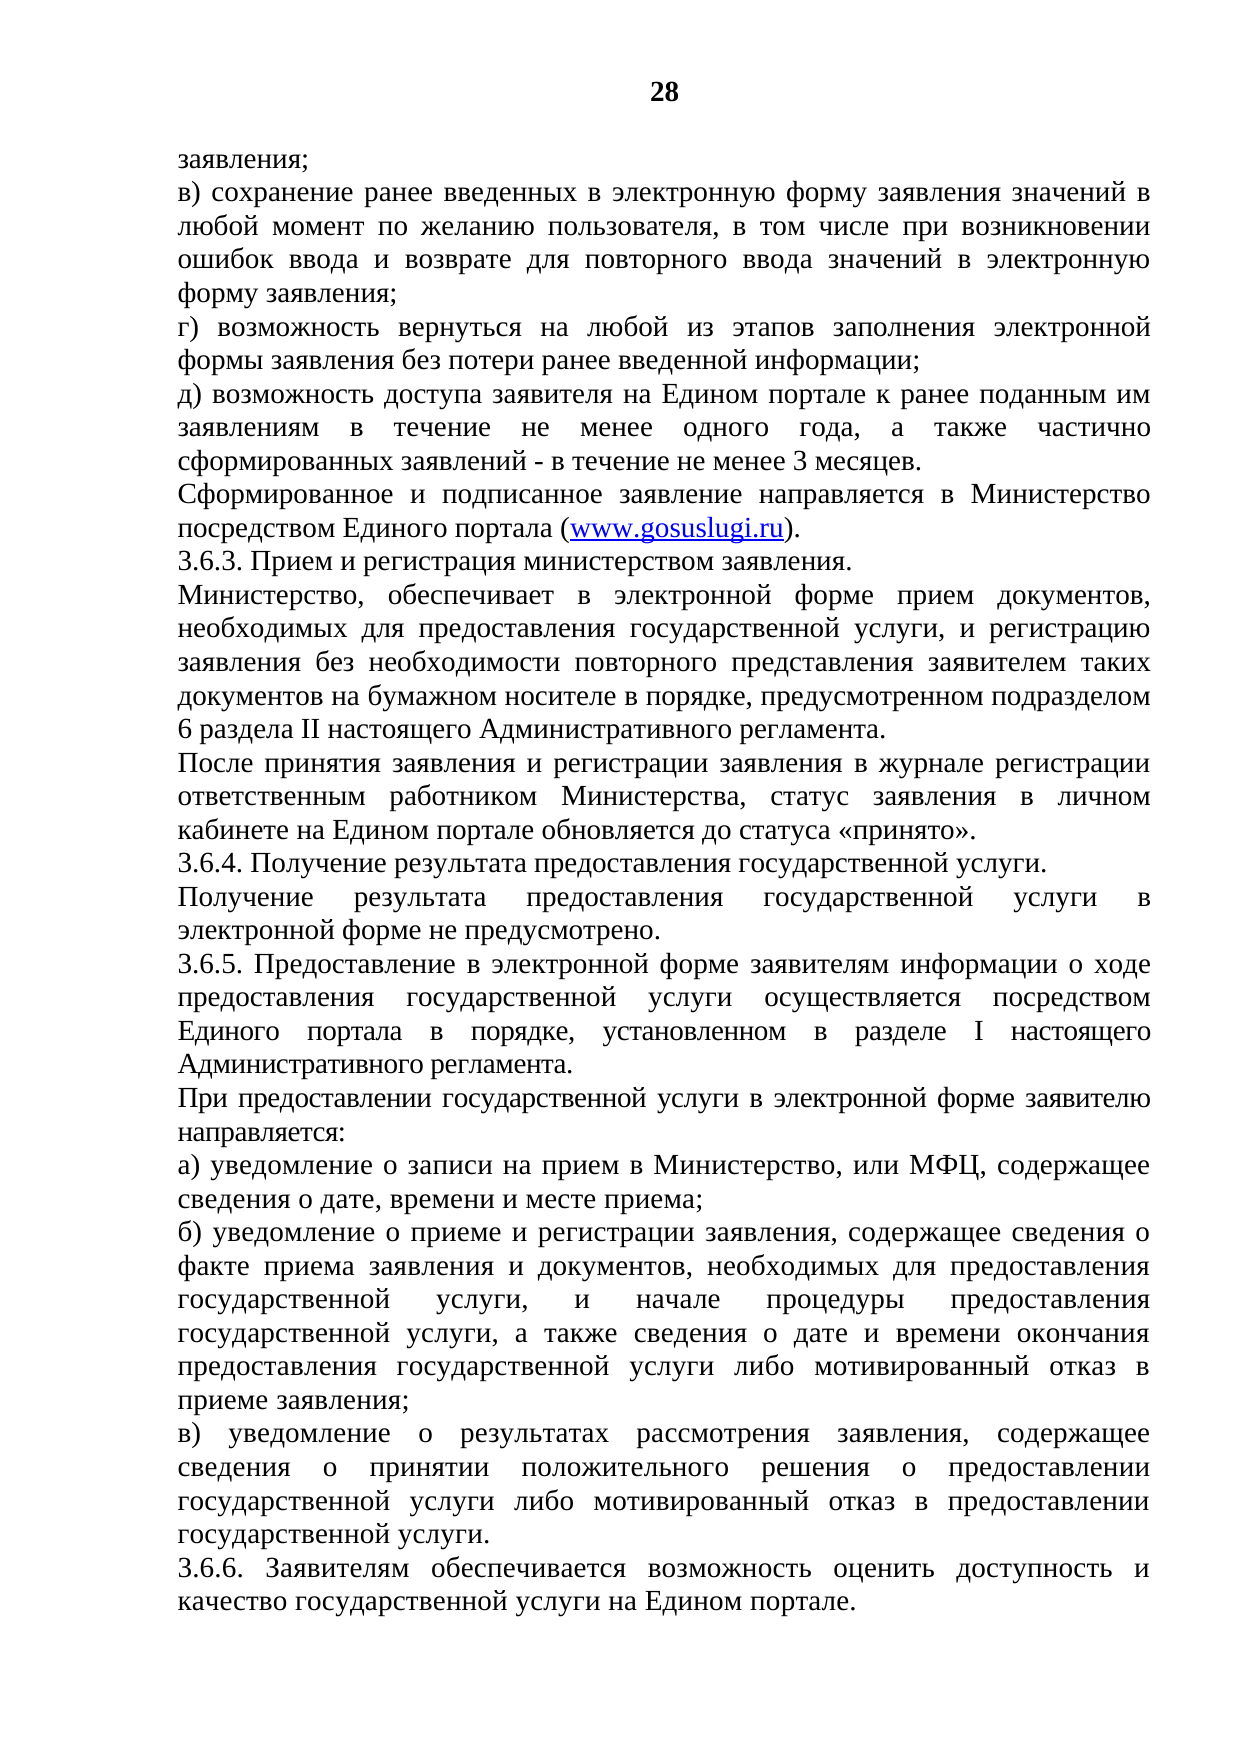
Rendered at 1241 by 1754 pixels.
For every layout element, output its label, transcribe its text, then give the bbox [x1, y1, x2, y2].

text 3.6.3. Прием и регистрация министерством заявления. [177, 543, 1152, 577]
text 3.6.4. Получение результата предоставления государственной услуги. [177, 845, 1152, 879]
text д) возможность доступа заявителя на Едином портале к ранее поданным им заявлениям в течение не менее одного года, а также частично сформированных заявлений - в течение не менее 3 месяцев. [177, 376, 1152, 476]
text При предоставлении государственной услуги в электронной форме заявителю направляется: [177, 1080, 1152, 1147]
text Сформированное и подписанное заявление направляется в Министерство посредством Единого портала (www.gosuslugi.ru). [177, 476, 1152, 543]
text г) возможность вернуться на любой из этапов заполнения электронной формы заявления без потери ранее введенной информации; [177, 309, 1152, 376]
text 3.6.6. Заявителям обеспечивается возможность оценить доступность и качество государственной услуги на Едином портале. [177, 1550, 1152, 1617]
text 3.6.5. Предоставление в электронной форме заявителям информации о ходе предоставления государственной услуги осуществляется посредством Единого портала в порядке, установленном в разделе I настоящего Административного регламента. [177, 946, 1152, 1080]
text в) сохранение ранее введенных в электронную форму заявления значений в любой момент по желанию пользователя, в том числе при возникновении ошибок ввода и возврате для повторного ввода значений в электронную форму заявления; [177, 174, 1152, 309]
text Получение результата предоставления государственной услуги в электронной форме не предусмотрено. [177, 879, 1152, 946]
text в) уведомление о результатах рассмотрения заявления, содержащее сведения о принятии положительного решения о предоставлении государственной услуги либо мотивированный отказ в предоставлении государственной услуги. [177, 1416, 1152, 1550]
text а) уведомление о записи на прием в Министерство, или МФЦ, содержащее сведения о дате, времени и месте приема; [177, 1147, 1152, 1214]
text б) уведомление о приеме и регистрации заявления, содержащее сведения о факте приема заявления и документов, необходимых для предоставления государственной услуги, и начале процедуры предоставления государственной услуги, а также сведения о дате и времени окончания предоставления государственной услуги либо мотивированный отказ в приеме заявления; [177, 1214, 1152, 1416]
text После принятия заявления и регистрации заявления в журнале регистрации ответственным работником Министерства, статус заявления в личном кабинете на Едином портале обновляется до статуса «принято». [177, 745, 1152, 845]
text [177, 141, 1152, 174]
text Министерство, обеспечивает в электронной форме прием документов, необходимых для предоставления государственной услуги, и регистрацию заявления без необходимости повторного представления заявителем таких документов на бумажном носителе в порядке, предусмотренном подразделом 6 раздела II настоящего Административного регламента. [177, 577, 1152, 745]
